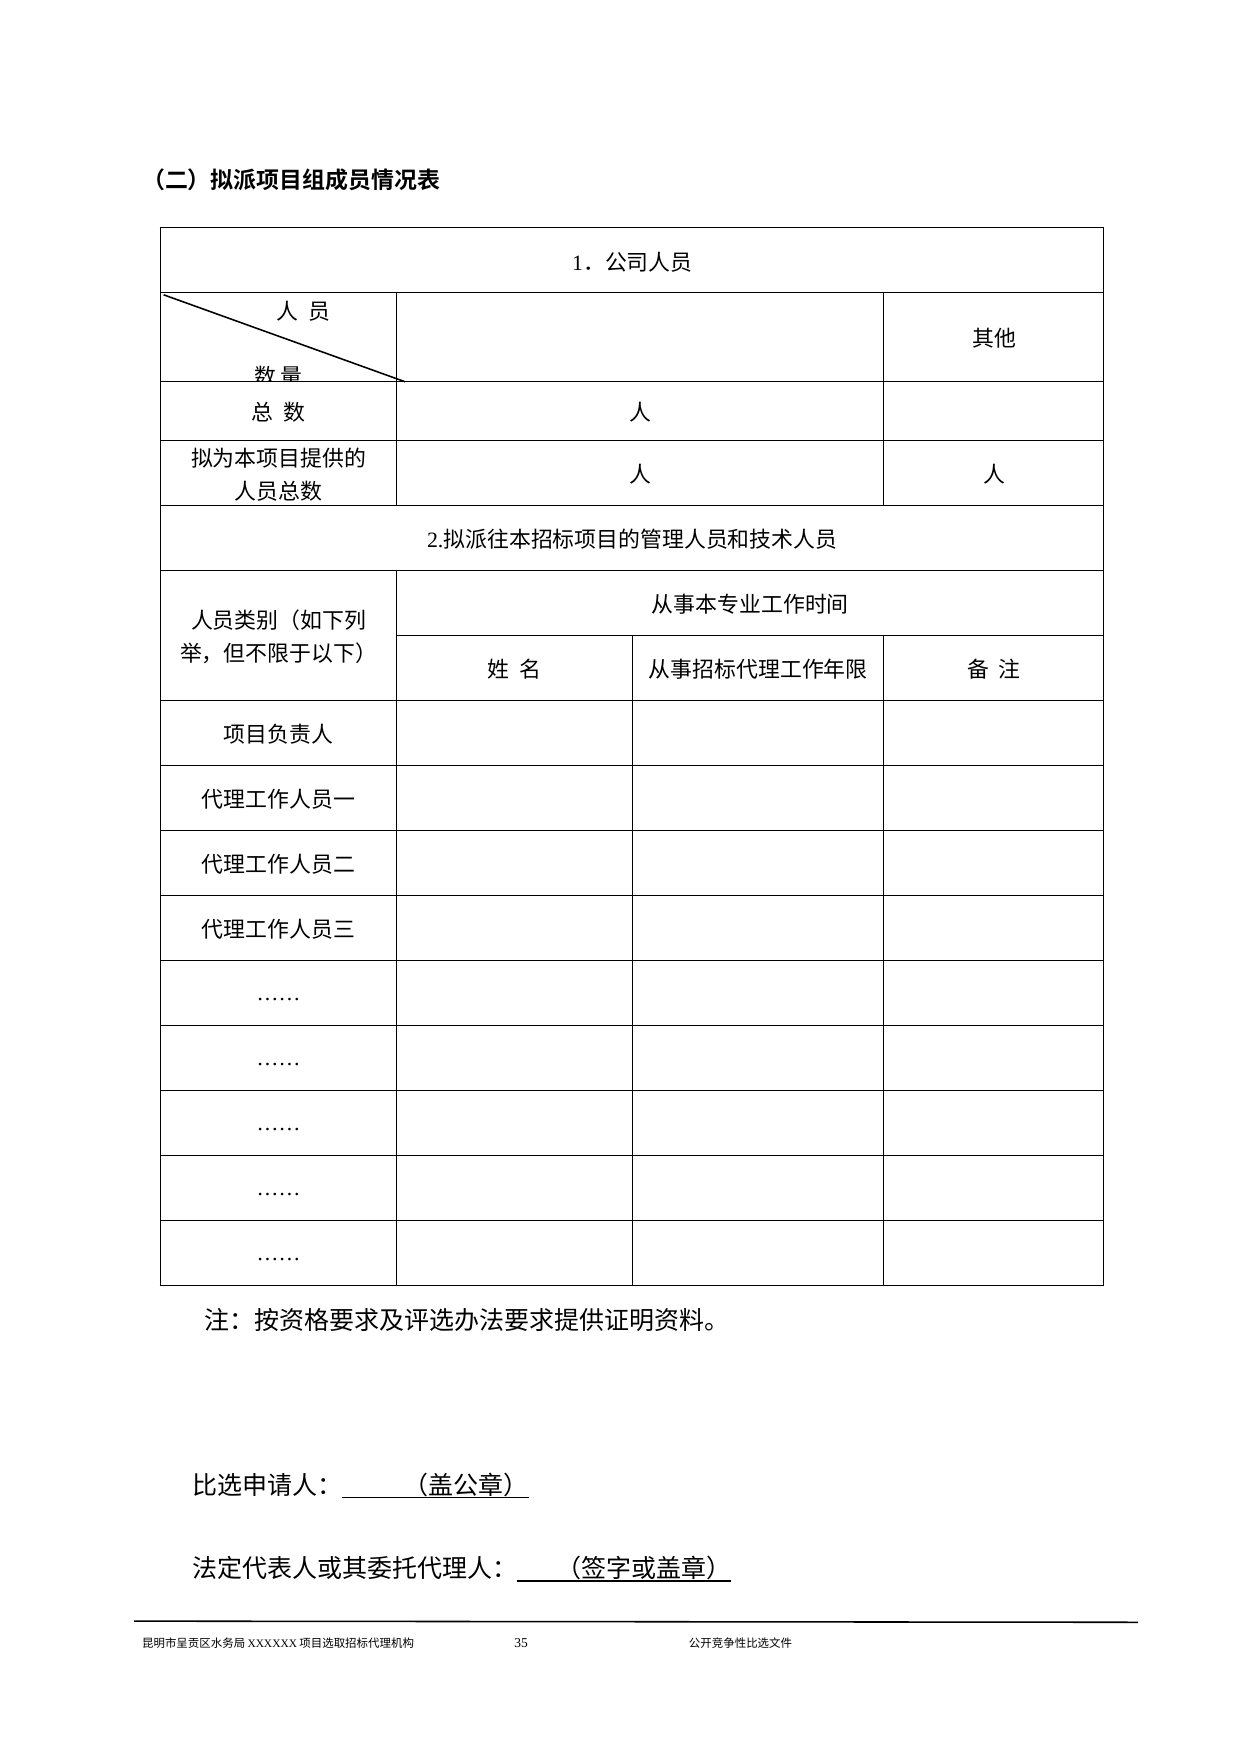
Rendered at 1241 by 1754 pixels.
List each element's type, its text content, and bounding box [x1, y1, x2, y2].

table_cell [397, 293, 883, 381]
table_cell 从事招标代理工作年限 [633, 636, 883, 700]
table_header 1．公司人员 [161, 228, 1103, 292]
table_cell 代理工作人员三 [161, 896, 396, 960]
table_cell [397, 1091, 632, 1155]
table_cell [397, 1026, 632, 1090]
table_cell [397, 896, 632, 960]
table_cell 人员类别（如下列举，但不限于以下） [161, 571, 396, 700]
table_cell 人 员 数 量 [161, 293, 396, 381]
table_cell 人 [397, 441, 883, 505]
table_cell [884, 1026, 1103, 1090]
table_cell [397, 1156, 632, 1220]
table_cell [633, 1156, 883, 1220]
table_cell [884, 1156, 1103, 1220]
table_cell 总 数 [161, 382, 396, 440]
table_cell [633, 1091, 883, 1155]
text 比选申请人： （盖公章） [142, 1451, 1122, 1516]
table_cell …… [161, 1091, 396, 1155]
table_cell [884, 1221, 1103, 1285]
table_cell [397, 701, 632, 765]
table_cell [884, 701, 1103, 765]
table_cell [884, 382, 1103, 440]
table_cell 从事本专业工作时间 [397, 571, 1103, 635]
table_cell …… [161, 1026, 396, 1090]
table_cell [633, 896, 883, 960]
table_cell [633, 831, 883, 895]
table_cell [633, 1221, 883, 1285]
table_cell 拟为本项目提供的 人员总数 [161, 441, 396, 505]
subtitle （二）拟派项目组成员情况表 [142, 146, 1122, 211]
table_cell [884, 896, 1103, 960]
table_cell [884, 961, 1103, 1025]
table_cell …… [161, 1221, 396, 1285]
table_cell 人 [397, 382, 883, 440]
table_cell [397, 766, 632, 830]
table_cell [884, 831, 1103, 895]
table_cell …… [161, 1156, 396, 1220]
text 法定代表人或其委托代理人： （签字或盖章） [142, 1534, 1122, 1599]
table_cell [633, 961, 883, 1025]
table_cell [397, 961, 632, 1025]
table_cell …… [161, 961, 396, 1025]
table_cell 代理工作人员二 [161, 831, 396, 895]
table_cell [397, 831, 632, 895]
table_cell [633, 701, 883, 765]
table_cell [397, 1221, 632, 1285]
table_cell [633, 1026, 883, 1090]
table_cell 备 注 [884, 636, 1103, 700]
table_cell [884, 766, 1103, 830]
table_cell 其他 [884, 293, 1103, 381]
table_cell 姓 名 [397, 636, 632, 700]
text 注：按资格要求及评选办法要求提供证明资料。 [142, 1286, 1122, 1351]
table_cell [633, 766, 883, 830]
table_cell [884, 1091, 1103, 1155]
table_cell 项目负责人 [161, 701, 396, 765]
table_cell 2.拟派往本招标项目的管理人员和技术人员 [161, 506, 1103, 570]
table_cell 代理工作人员一 [161, 766, 396, 830]
table_cell 人 [884, 441, 1103, 505]
